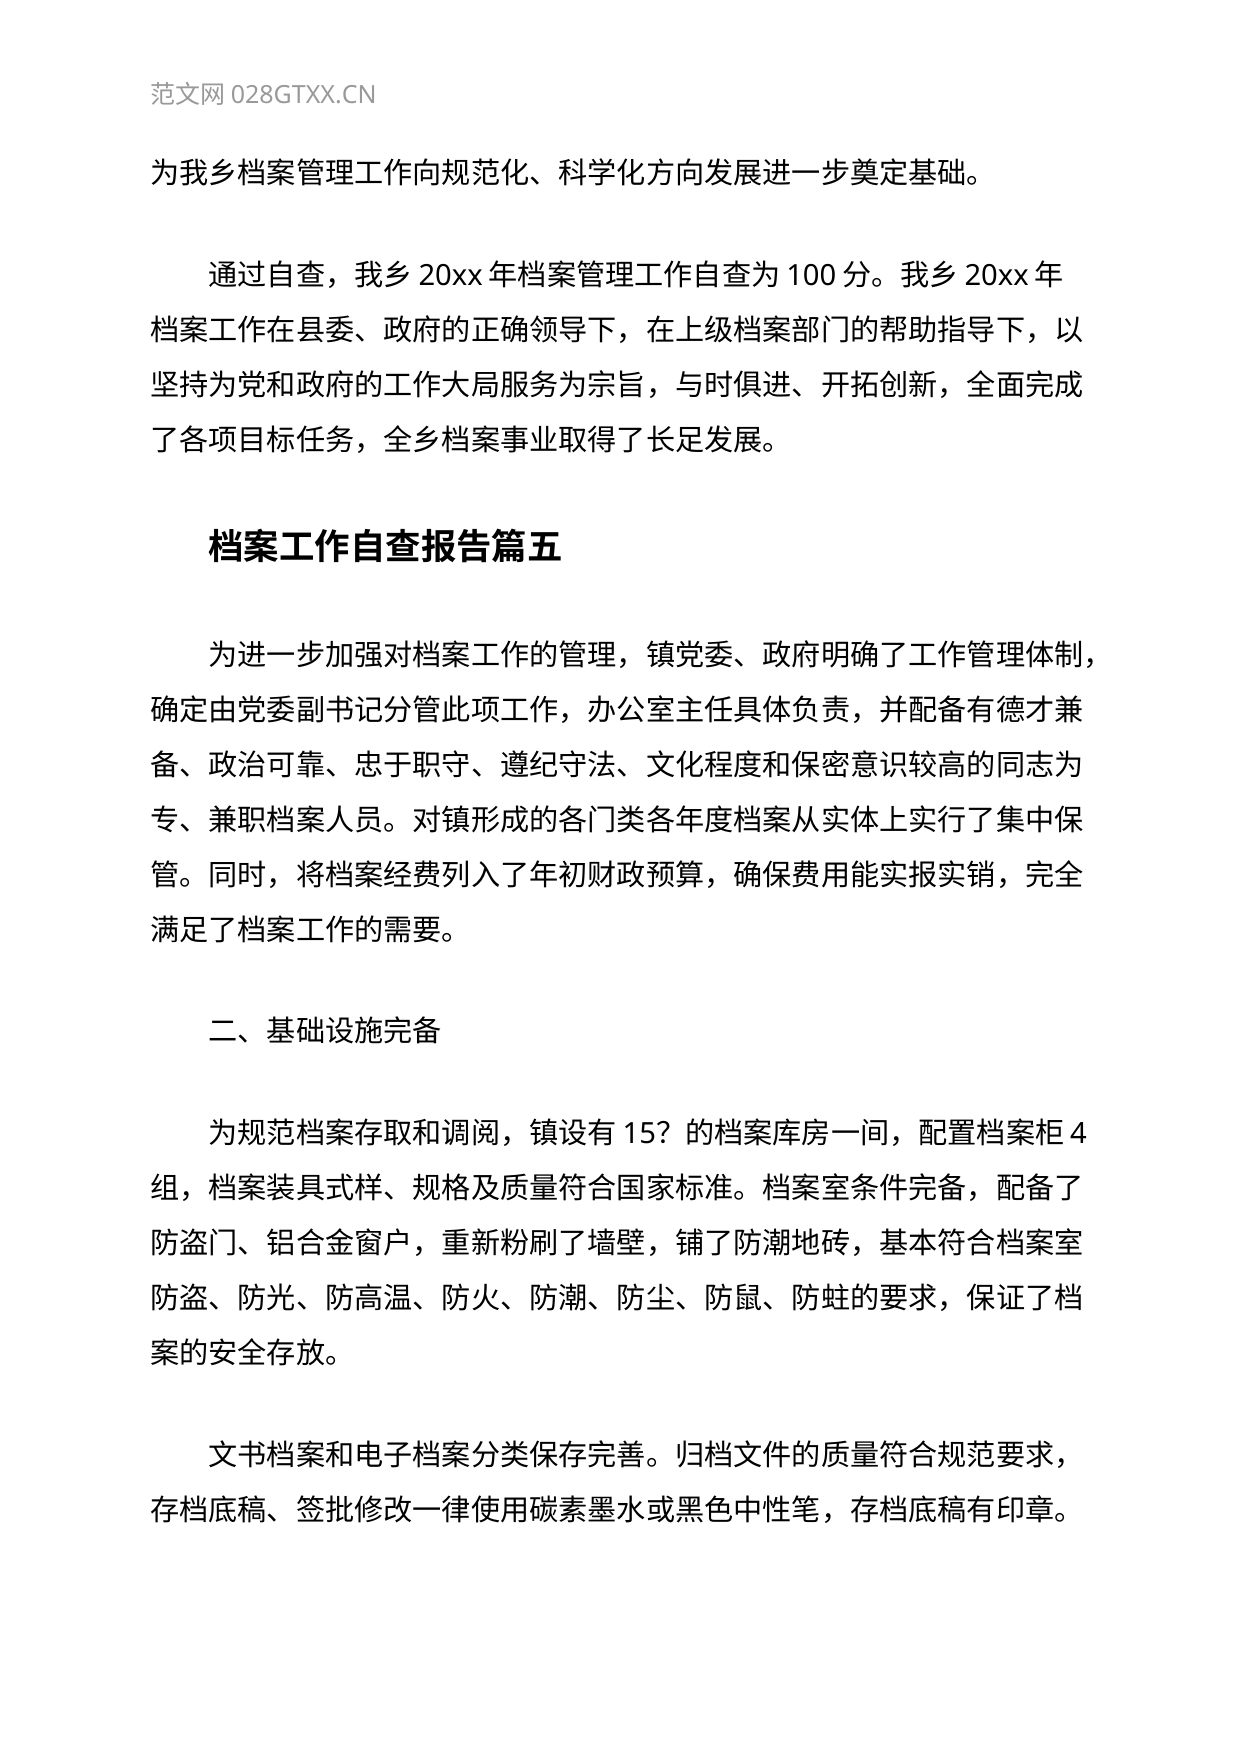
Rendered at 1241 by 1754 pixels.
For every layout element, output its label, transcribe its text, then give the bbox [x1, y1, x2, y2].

text 通过自查，我乡20xx年档案管理工作自查为100分。我乡20xx年档案工作在县委、政府的正确领导下，在上级档案部门的帮助指导下，以坚持为党和政府的工作大局服务为宗旨，与时俱进、开拓创新，全面完成了各项目标任务，全乡档案事业取得了长足发展。 [150, 252, 1090, 459]
text 为进一步加强对档案工作的管理，镇党委、政府明确了工作管理体制，确定由党委副书记分管此项工作，办公室主任具体负责，并配备有德才兼备、政治可靠、忠于职守、遵纪守法、文化程度和保密意识较高的同志为专、兼职档案人员。对镇形成的各门类各年度档案从实体上实行了集中保管。同时，将档案经费列入了年初财政预算，确保费用能实报实销，完全满足了档案工作的需要。 [150, 632, 1090, 948]
text 为规范档案存取和调阅，镇设有15？的档案库房一间，配置档案柜4组，档案装具式样、规格及质量符合国家标准。档案室条件完备，配备了防盗门、铝合金窗户，重新粉刷了墙壁，铺了防潮地砖，基本符合档案室防盗、防光、防高温、防火、防潮、防尘、防鼠、防蛀的要求，保证了档案的安全存放。 [150, 1110, 1090, 1372]
text 文书档案和电子档案分类保存完善。归档文件的质量符合规范要求，存档底稿、签批修改一律使用碳素墨水或黑色中性笔，存档底稿有印章。 [150, 1431, 1090, 1528]
text 二、基础设施完备 [150, 1008, 1090, 1050]
text 档案工作自查报告篇五 [150, 518, 1090, 569]
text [150, 150, 1090, 192]
